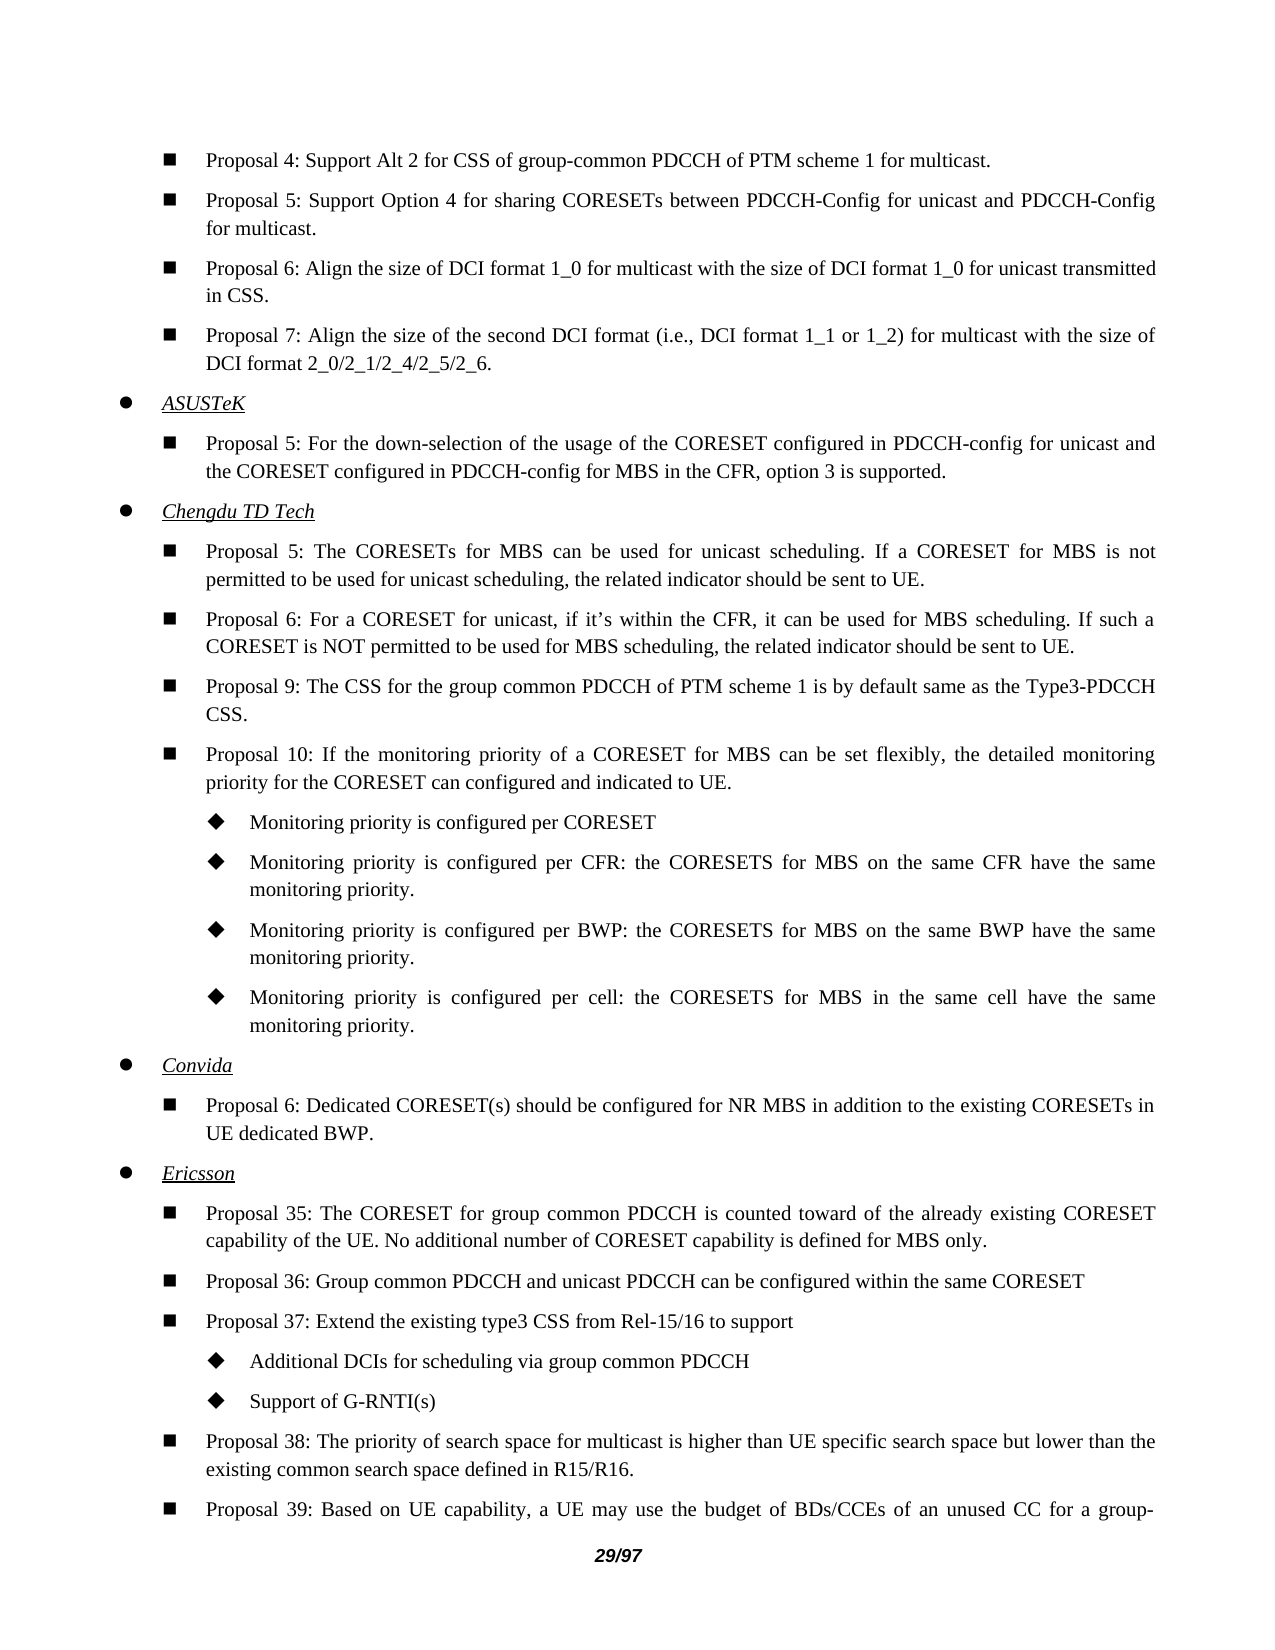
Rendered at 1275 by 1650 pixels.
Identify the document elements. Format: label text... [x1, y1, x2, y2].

list Monitoring priority is configured per CFR: the CORESETS for MBS on the same CFR have the same monitoring priority. [206, 850, 1157, 901]
list Proposal 4: Support Alt 2 for CSS of group-common PDCCH of PTM scheme 1 for multicast. [162, 148, 1157, 172]
list Proposal 36: Group common PDCCH and unicast PDCCH can be configured within the same CORESET [162, 1268, 1157, 1293]
list Convida [118, 1053, 1157, 1077]
list Support of G-RNTI(s) [206, 1389, 1157, 1413]
list Monitoring priority is configured per CORESET [206, 810, 1157, 834]
list Proposal 35: The CORESET for group common PDCCH is counted toward of the already existing CORESET capability of the UE. No additional number of CORESET capability is defined for MBS only. [162, 1201, 1157, 1252]
list Proposal 9: The CSS for the group common PDCCH of PTM scheme 1 is by default same as the Type3-PDCCH CSS. [162, 674, 1157, 726]
list Proposal 37: Extend the existing type3 CSS from Rel-15/16 to support [162, 1309, 1157, 1333]
list Chengdu TD Tech [118, 499, 1157, 523]
list Monitoring priority is configured per BWP: the CORESETS for MBS on the same BWP have the same monitoring priority. [206, 917, 1157, 969]
list ASUSTeK [118, 391, 1157, 415]
list Proposal 10: If the monitoring priority of a CORESET for MBS can be set flexibly, the detailed monitoring priority for the CORESET can configured and indicated to UE. [162, 742, 1157, 794]
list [162, 1497, 1157, 1521]
list Proposal 6: Align the size of DCI format 1_0 for multicast with the size of DCI format 1_0 for unicast transmitted in CSS. [162, 256, 1157, 307]
list Proposal 7: Align the size of the second DCI format (i.e., DCI format 1_1 or 1_2) for multicast with the size of DCI format 2_0/2_1/2_4/2_5/2_6. [162, 323, 1157, 375]
list Proposal 6: For a CORESET for unicast, if it’s within the CFR, it can be used for MBS scheduling. If such a CORESET is NOT permitted to be used for MBS scheduling, the related indicator should be sent to UE. [162, 607, 1157, 658]
list Proposal 6: Dedicated CORESET(s) should be configured for NR MBS in addition to the existing CORESETs in UE dedicated BWP. [162, 1093, 1157, 1145]
list Additional DCIs for scheduling via group common PDCCH [206, 1349, 1157, 1373]
list Ericsson [118, 1161, 1157, 1185]
list Monitoring priority is configured per cell: the CORESETS for MBS in the same cell have the same monitoring priority. [206, 985, 1157, 1037]
list Proposal 38: The priority of search space for multicast is higher than UE specific search space but lower than the existing common search space defined in R15/R16. [162, 1429, 1157, 1481]
list Proposal 5: The CORESETs for MBS can be used for unicast scheduling. If a CORESET for MBS is not permitted to be used for unicast scheduling, the related indicator should be sent to UE. [162, 539, 1157, 591]
list Proposal 5: For the down-selection of the usage of the CORESET configured in PDCCH-config for unicast and the CORESET configured in PDCCH-config for MBS in the CFR, option 3 is supported. [162, 431, 1157, 483]
list Proposal 5: Support Option 4 for sharing CORESETs between PDCCH-Config for unicast and PDCCH-Config for multicast. [162, 188, 1157, 239]
